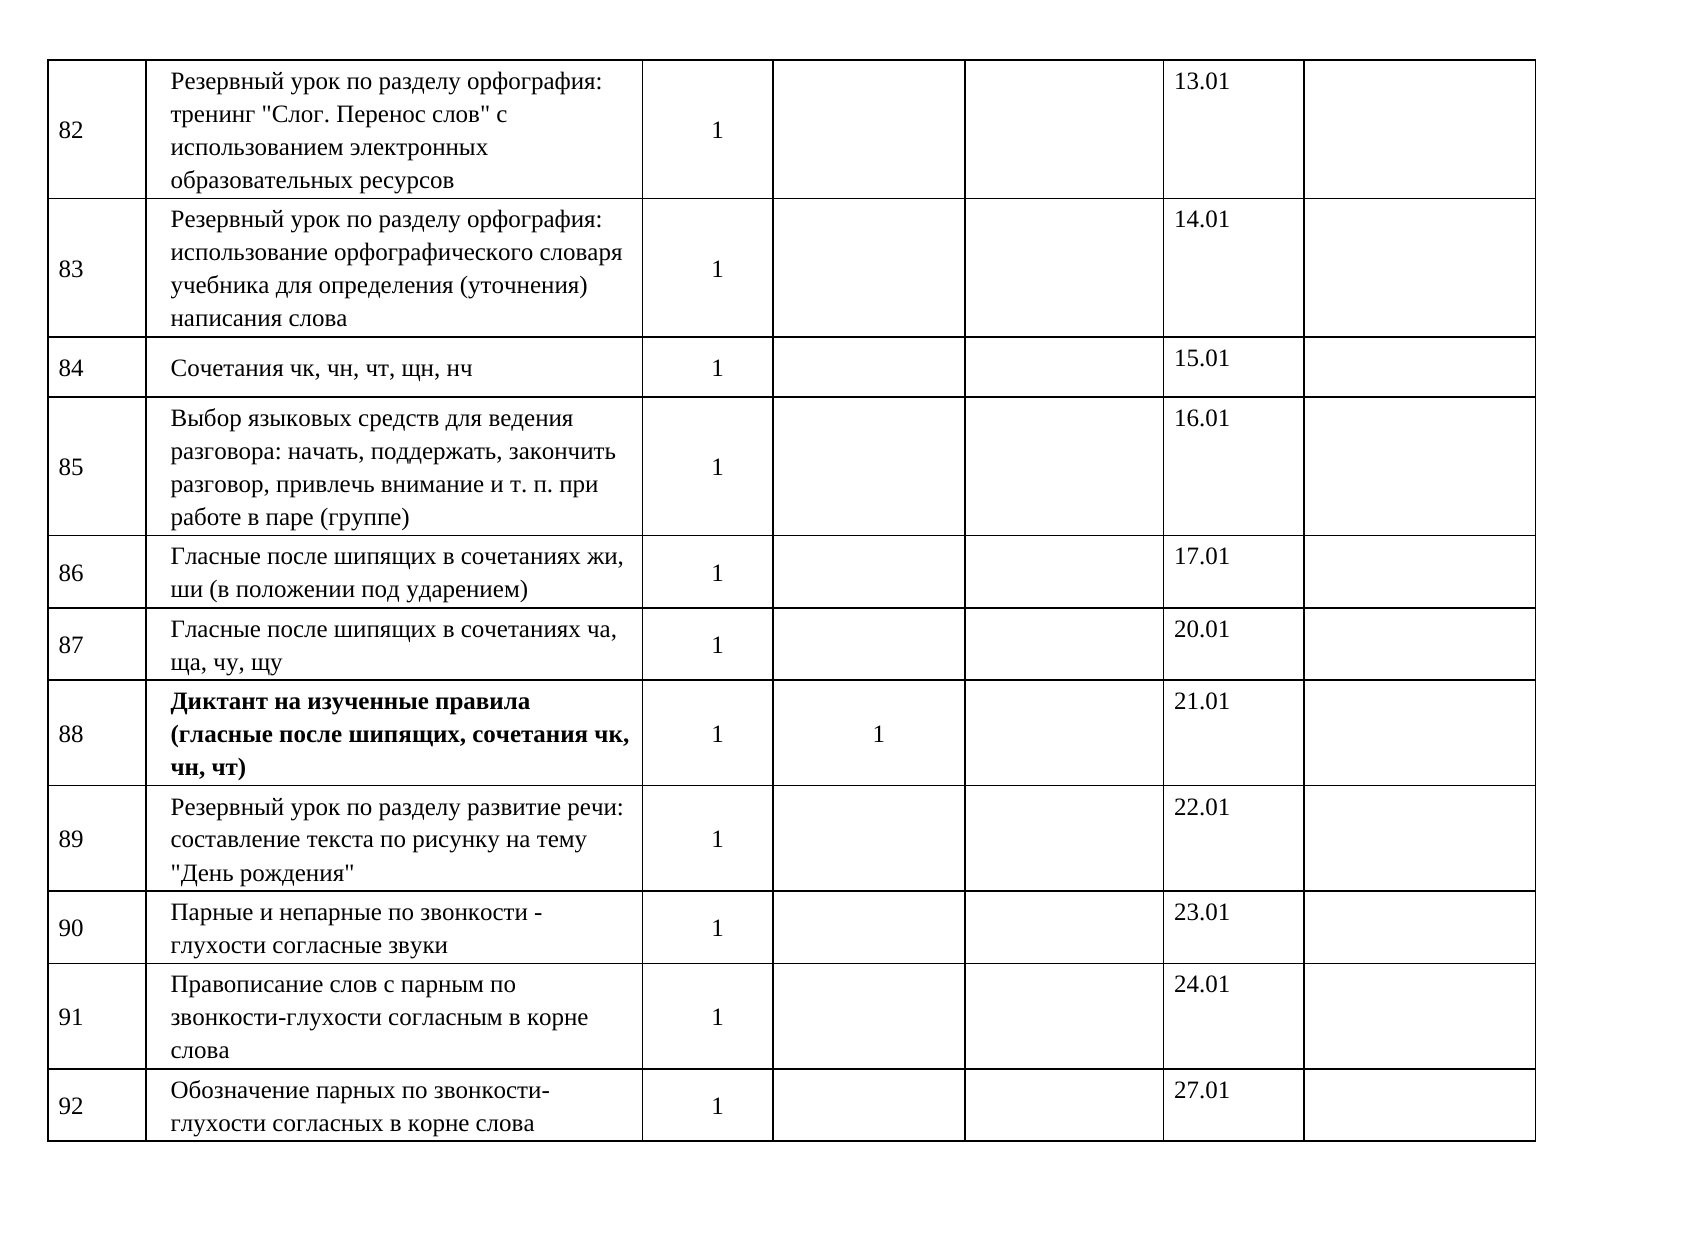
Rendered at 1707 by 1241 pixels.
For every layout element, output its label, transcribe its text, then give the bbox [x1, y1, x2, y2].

table_cell [774, 398, 964, 534]
table_cell [1305, 338, 1535, 396]
table_cell 84 [49, 338, 145, 396]
table_cell [774, 892, 964, 963]
table_cell 82 [49, 61, 145, 197]
table_cell 1 [643, 681, 772, 785]
table_cell [774, 1070, 964, 1140]
table_cell 13.01 [1164, 61, 1303, 197]
table_cell [1305, 398, 1535, 534]
table_cell 1 [643, 964, 772, 1068]
table_cell 90 [49, 892, 145, 963]
table_cell [1305, 536, 1535, 607]
table_cell 87 [49, 609, 145, 679]
table_cell [1305, 681, 1535, 785]
table_cell 1 [643, 536, 772, 607]
table_cell [1305, 786, 1535, 890]
table_cell [966, 338, 1163, 396]
table_cell [966, 964, 1163, 1068]
table_cell [774, 609, 964, 679]
table_cell 14.01 [1164, 199, 1303, 336]
table_cell [966, 609, 1163, 679]
table_cell 1 [643, 338, 772, 396]
table_cell 1 [643, 61, 772, 197]
table_cell Гласные после шипящих в сочетаниях жи, ши (в положении под ударением) [147, 536, 642, 607]
table_cell 88 [49, 681, 145, 785]
table_cell [1305, 61, 1535, 197]
table_cell 89 [49, 786, 145, 890]
table_cell Резервный урок по разделу орфография: использование орфографического словаря учебника для определения (уточнения) написания слова [147, 199, 642, 336]
table_cell Парные и непарные по звонкости - глухости согласные звуки [147, 892, 642, 963]
table_cell Сочетания чк, чн, чт, щн, нч [147, 338, 642, 396]
table_cell 23.01 [1164, 892, 1303, 963]
table_cell 1 [643, 1070, 772, 1140]
table_cell 1 [643, 609, 772, 679]
table_cell 1 [643, 398, 772, 534]
table_cell [774, 199, 964, 336]
table_cell [774, 786, 964, 890]
table_cell 1 [774, 681, 964, 785]
table_cell 24.01 [1164, 964, 1303, 1068]
table_cell [966, 892, 1163, 963]
table_cell 1 [643, 786, 772, 890]
table_cell 17.01 [1164, 536, 1303, 607]
table_cell [966, 61, 1163, 197]
table_cell Резервный урок по разделу развитие речи: составление текста по рисунку на тему "День рождения" [147, 786, 642, 890]
table_cell 1 [643, 199, 772, 336]
table_cell Правописание слов с парным по звонкости-глухости согласным в корне слова [147, 964, 642, 1068]
table_cell 92 [49, 1070, 145, 1140]
table_cell [1305, 1070, 1535, 1140]
table_cell 1 [643, 892, 772, 963]
table_cell Резервный урок по разделу орфография: тренинг "Слог. Перенос слов" с использованием электронных образовательных ресурсов [147, 61, 642, 197]
table_cell [966, 199, 1163, 336]
table_cell [966, 398, 1163, 534]
table_cell 86 [49, 536, 145, 607]
table_cell 27.01 [1164, 1070, 1303, 1140]
table_cell 85 [49, 398, 145, 534]
table_cell [1305, 199, 1535, 336]
table_cell 15.01 [1164, 338, 1303, 396]
table_cell 16.01 [1164, 398, 1303, 534]
table_cell [1305, 964, 1535, 1068]
table_cell [966, 786, 1163, 890]
table_cell Диктант на изученные правила (гласные после шипящих, сочетания чк, чн, чт) [147, 681, 642, 785]
table_cell [966, 536, 1163, 607]
table_cell Выбор языковых средств для ведения разговора: начать, поддержать, закончить разговор, привлечь внимание и т. п. при работе в паре (группе) [147, 398, 642, 534]
table_cell [774, 536, 964, 607]
table_cell Гласные после шипящих в сочетаниях ча, ща, чу, щу [147, 609, 642, 679]
table_cell Обозначение парных по звонкости-глухости согласных в корне слова [147, 1070, 642, 1140]
table_cell [774, 964, 964, 1068]
table_cell [966, 1070, 1163, 1140]
table_cell 91 [49, 964, 145, 1068]
table_cell [774, 61, 964, 197]
table_cell 83 [49, 199, 145, 336]
table_cell [966, 681, 1163, 785]
table_cell [1305, 609, 1535, 679]
table_cell [774, 338, 964, 396]
table_cell [1305, 892, 1535, 963]
table_cell 20.01 [1164, 609, 1303, 679]
table_cell 21.01 [1164, 681, 1303, 785]
table_cell 22.01 [1164, 786, 1303, 890]
